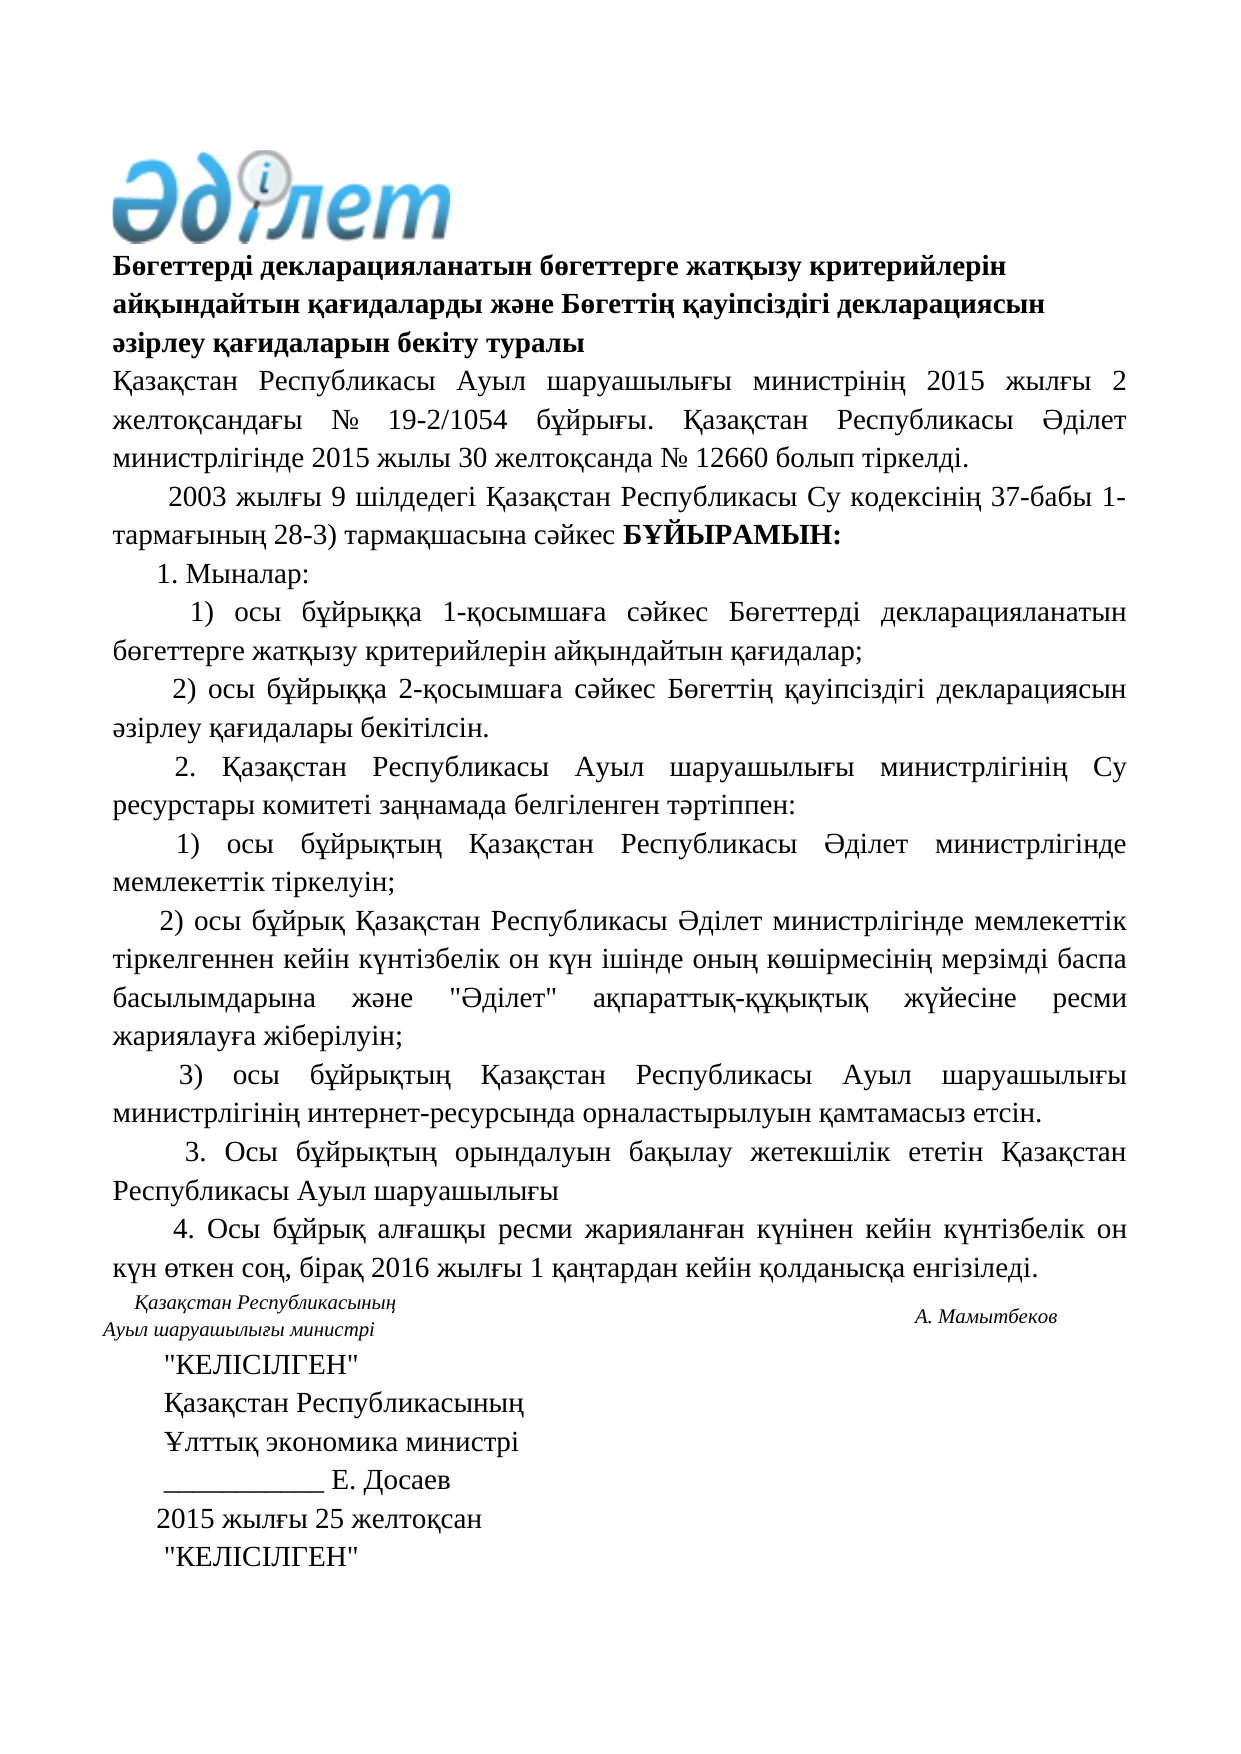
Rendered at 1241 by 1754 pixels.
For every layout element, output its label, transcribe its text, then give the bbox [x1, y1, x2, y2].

text 4. Осы бұйрық алғашқы ресми жарияланған күнінен кейін күнтізбелік он күн өткен соң, бірақ 2016 жылғы 1 қаңтардан кейін қолданысқа енгізіледі. [112, 1211, 1128, 1283]
text 1) осы бұйрыққа 1-қосымшаға сәйкес Бөгеттерді декларацияланатын бөгеттерге жатқызу критерийлерін айқындайтын қағидалар; [112, 594, 1128, 667]
table_header А. Мамытбеков [913, 1288, 1240, 1347]
text 2. Қазақстан Республикасы Ауыл шаруашылығы министрлігінің Су ресурстары комитеті заңнамада белгіленген тәртіппен: [112, 749, 1128, 821]
text "КЕЛІСІЛГЕН" [112, 1347, 1128, 1380]
text Қазақстан Республикасы Ауыл шаруашылығы министрінің 2015 жылғы 2 желтоқсандағы № 19-2/1054 бұйрығы. Қазақстан Республикасы Әділет министрлігінде 2015 жылы 30 желтоқсанда № 12660 болып тіркелді. [112, 363, 1128, 474]
picture [112, 150, 451, 244]
text Қазақстан Республикасының [112, 1385, 1128, 1419]
text 3) осы бұйрықтың Қазақстан Республикасы Ауыл шаруашылығы министрлігінің интернет-ресурсында орналастырылуын қамтамасыз етсін. [112, 1057, 1128, 1129]
text 2003 жылғы 9 шілдедегі Қазақстан Республикасы Су кодексінің 37-бабы 1-тармағының 28-3) тармақшасына сәйкес БҰЙЫРАМЫН: [112, 479, 1128, 551]
table_header Қазақстан Республикасының Ауыл шаруашылығы министрі [101, 1288, 913, 1347]
text 2015 жылғы 25 желтоқсан [112, 1501, 1128, 1534]
text 1. Мыналар: [112, 556, 1128, 589]
text 1) осы бұйрықтың Қазақстан Республикасы Әділет министрлігінде мемлекеттік тіркелуін; [112, 826, 1128, 898]
text "КЕЛІСІЛГЕН" [112, 1539, 1128, 1573]
text 3. Осы бұйрықтың орындалуын бақылау жетекшілік ететін Қазақстан Республикасы Ауыл шаруашылығы [112, 1134, 1128, 1206]
text Бөгеттерді декларацияланатын бөгеттерге жатқызу критерийлерін айқындайтын қағидаларды және Бөгеттің қауіпсіздігі декларациясын әзірлеу қағидаларын бекіту туралы [112, 248, 1128, 358]
text 2) осы бұйрыққа 2-қосымшаға сәйкес Бөгеттің қауіпсіздігі декларациясын әзірлеу қағидалары бекітілсін. [112, 672, 1128, 744]
text 2) осы бұйрық Қазақстан Республикасы Әділет министрлігінде мемлекеттік тіркелгеннен кейін күнтізбелік он күн ішінде оның көшірмесінің мерзімді баспа басылымдарына және "Әділет" ақпараттық-құқықтық жүйесіне ресми жариялауға жіберілуін; [112, 903, 1128, 1052]
text Ұлттық экономика министрі [112, 1424, 1128, 1457]
text ___________ Е. Досаев [112, 1462, 1128, 1496]
